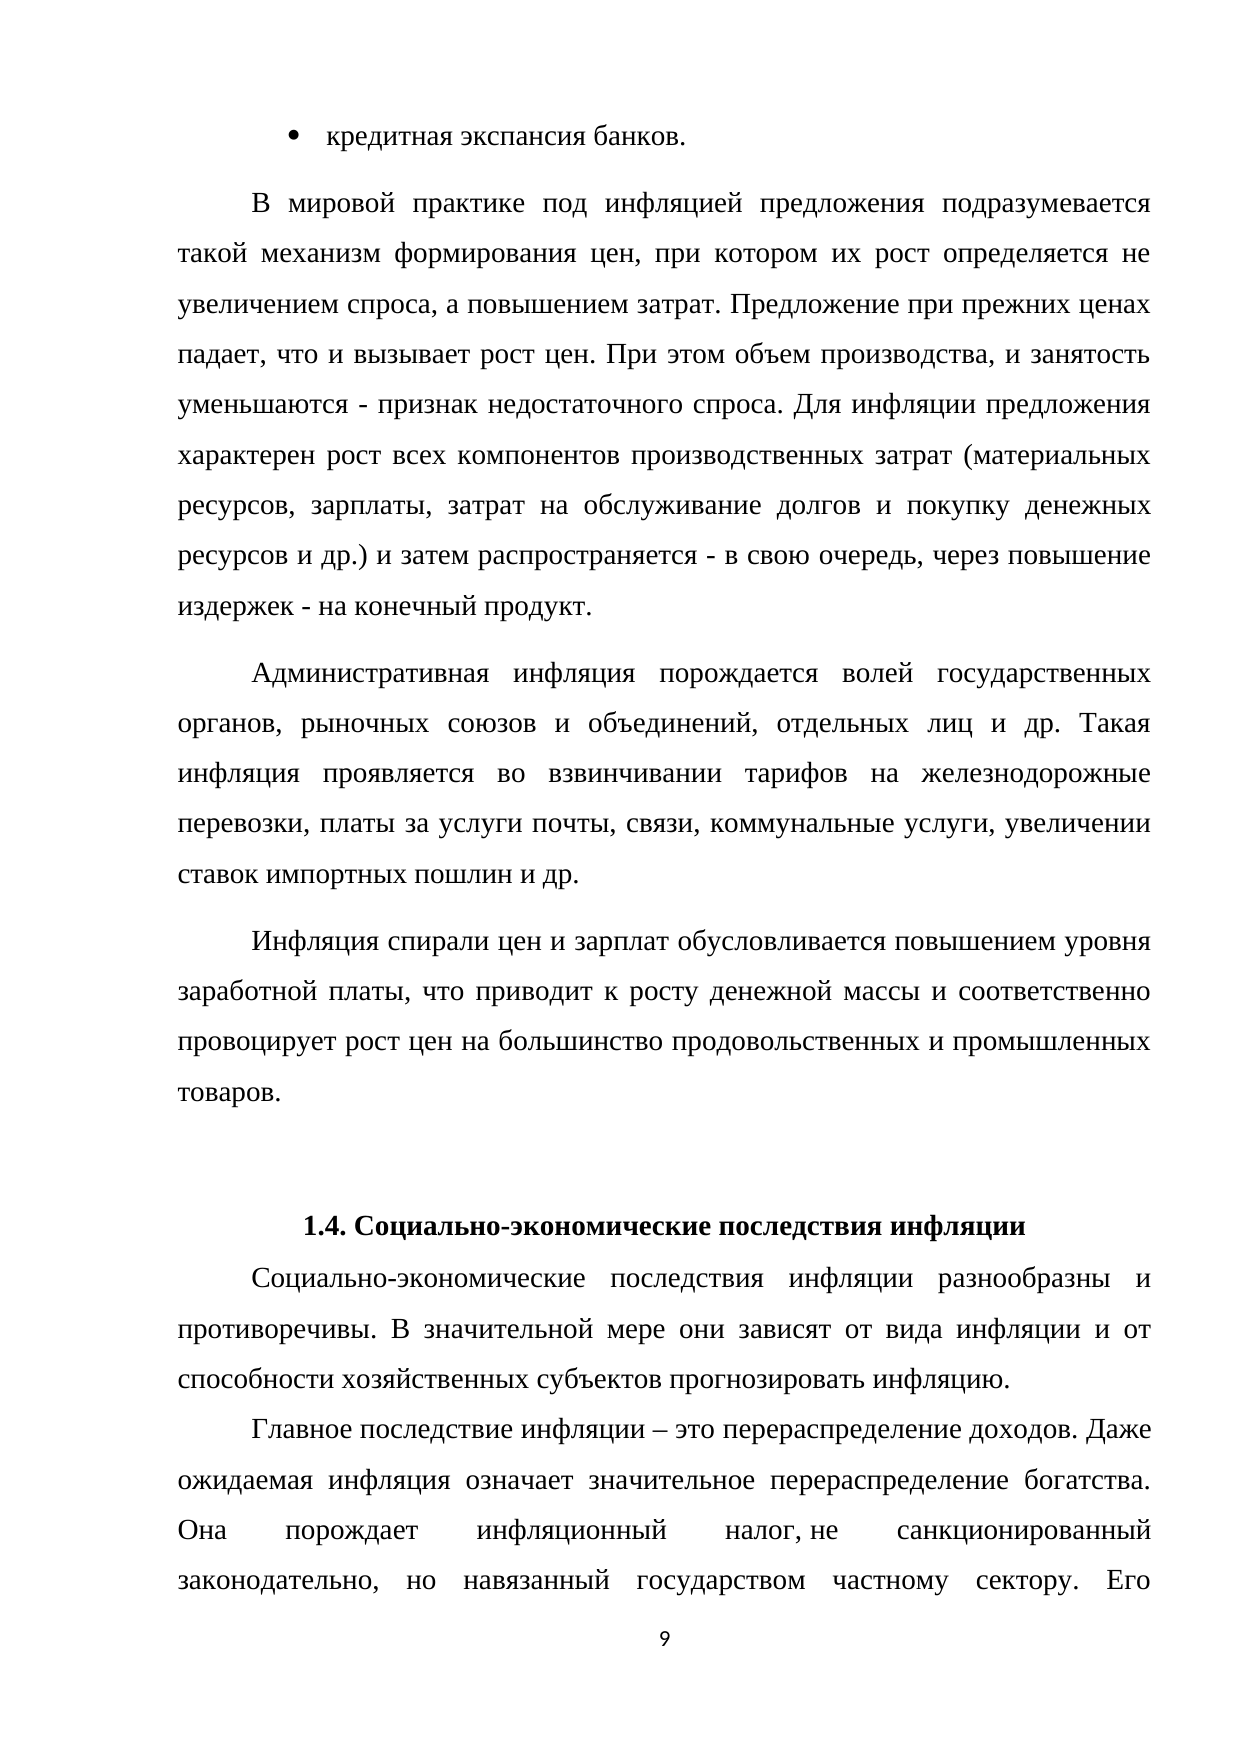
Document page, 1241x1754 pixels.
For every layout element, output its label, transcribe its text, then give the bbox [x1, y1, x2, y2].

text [177, 1412, 1152, 1596]
text В мировой практике под инфляцией предложения подразумевается такой механизм формирования цен, при котором их рост определяется не увеличением спроса, а повышением затрат. Предложение при прежних ценах падает, что и вызывает рост цен. При этом объем производства, и занятость уменьшаются - признак недостаточного спроса. Для инфляции предложения характерен рост всех компонентов производственных затрат (материальных ресурсов, зарплаты, затрат на обслуживание долгов и покупку денежных ресурсов и др.) и затем распространяется - в свою очередь, через повышение издержек - на конечный продукт. [177, 185, 1152, 621]
text Административная инфляция порождается волей государственных органов, рыночных союзов и объединений, отдельных лиц и др. Такая инфляция проявляется во взвинчивании тарифов на железнодорожные перевозки, платы за услуги почты, связи, коммунальные услуги, увеличении ставок импортных пошлин и др. [177, 655, 1152, 889]
list кредитная экспансия банков. [288, 118, 1152, 152]
text Социально-экономические последствия инфляции разнообразны и противоречивы. В значительной мере они зависят от вида инфляции и от способности хозяйственных субъектов прогнозировать инфляцию. [177, 1261, 1152, 1395]
text Инфляция спирали цен и зарплат обусловливается повышением уровня заработной платы, что приводит к росту денежной массы и соответственно провоцирует рост цен на большинство продовольственных и промышленных товаров. [177, 923, 1152, 1107]
text 1.4. Социально-экономические последствия инфляции [177, 1208, 1152, 1241]
